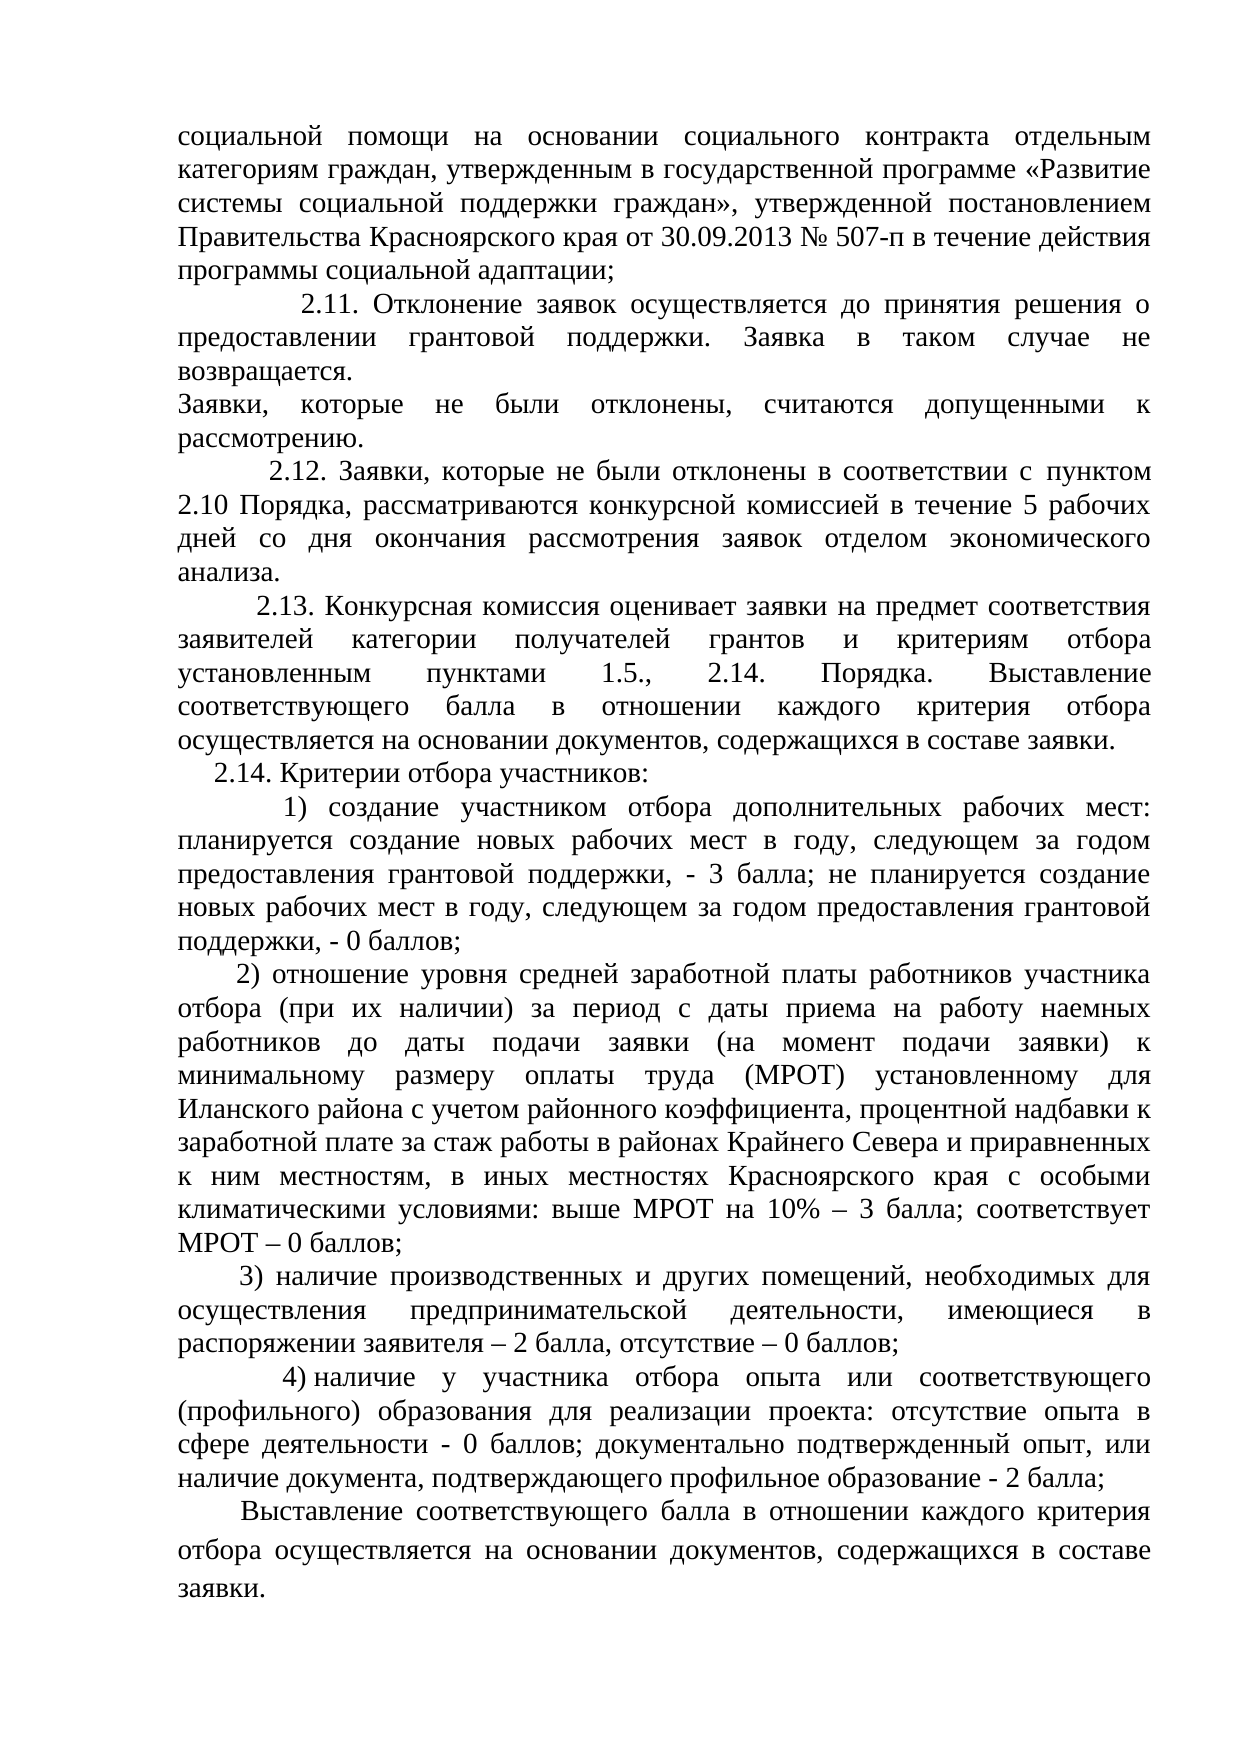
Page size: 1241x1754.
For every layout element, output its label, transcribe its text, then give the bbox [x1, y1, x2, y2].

text 3) наличие производственных и других помещений, необходимых для осуществления предпринимательской деятельности, имеющиеся в распоряжении заявителя – 2 балла, отсутствие – 0 баллов; [177, 1258, 1152, 1359]
text 1) создание участником отбора дополнительных рабочих мест: планируется создание новых рабочих мест в году, следующем за годом предоставления грантовой поддержки, - 3 балла; не планируется создание новых рабочих мест в году, следующем за годом предоставления грантовой поддержки, - 0 баллов; [177, 789, 1152, 957]
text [177, 118, 1152, 286]
text Заявки, которые не были отклонены, считаются допущенными к рассмотрению. [177, 386, 1152, 453]
text 2.14. Критерии отбора участников: [177, 755, 1152, 789]
text 2.13. Конкурсная комиссия оценивает заявки на предмет соответствия заявителей категории получателей грантов и критериям отбора установленным пунктами 1.5., 2.14. Порядка. Выставление соответствующего балла в отношении каждого критерия отбора осуществляется на основании документов, содержащихся в составе заявки. [177, 588, 1152, 755]
text 2.12. Заявки, которые не были отклонены в соответствии с пунктом 2.10 Порядка, рассматриваются конкурсной комиссией в течение 5 рабочих дней со дня окончания рассмотрения заявок отделом экономического анализа. [177, 453, 1152, 588]
text 4) наличие у участника отбора опыта или соответствующего (профильного) образования для реализации проекта: отсутствие опыта в сфере деятельности - 0 баллов; документально подтвержденный опыт, или наличие документа, подтверждающего профильное образование - 2 балла; [177, 1359, 1152, 1493]
text 2) отношение уровня средней заработной платы работников участника отбора (при их наличии) за период с даты приема на работу наемных работников до даты подачи заявки (на момент подачи заявки) к минимальному размеру оплаты труда (МРОТ) установленному для Иланского района с учетом районного коэффициента, процентной надбавки к заработной плате за стаж работы в районах Крайнего Севера и приравненных к ним местностям, в иных местностях Красноярского края с особыми климатическими условиями: выше МРОТ на 10% – 3 балла; соответствует МРОТ – 0 баллов; [177, 957, 1152, 1258]
text 2.11. Отклонение заявок осуществляется до принятия решения о предоставлении грантовой поддержки. Заявка в таком случае не возвращается. [177, 286, 1152, 386]
text Выставление соответствующего балла в отношении каждого критерия отбора осуществляется на основании документов, содержащихся в составе заявки. [177, 1493, 1152, 1604]
